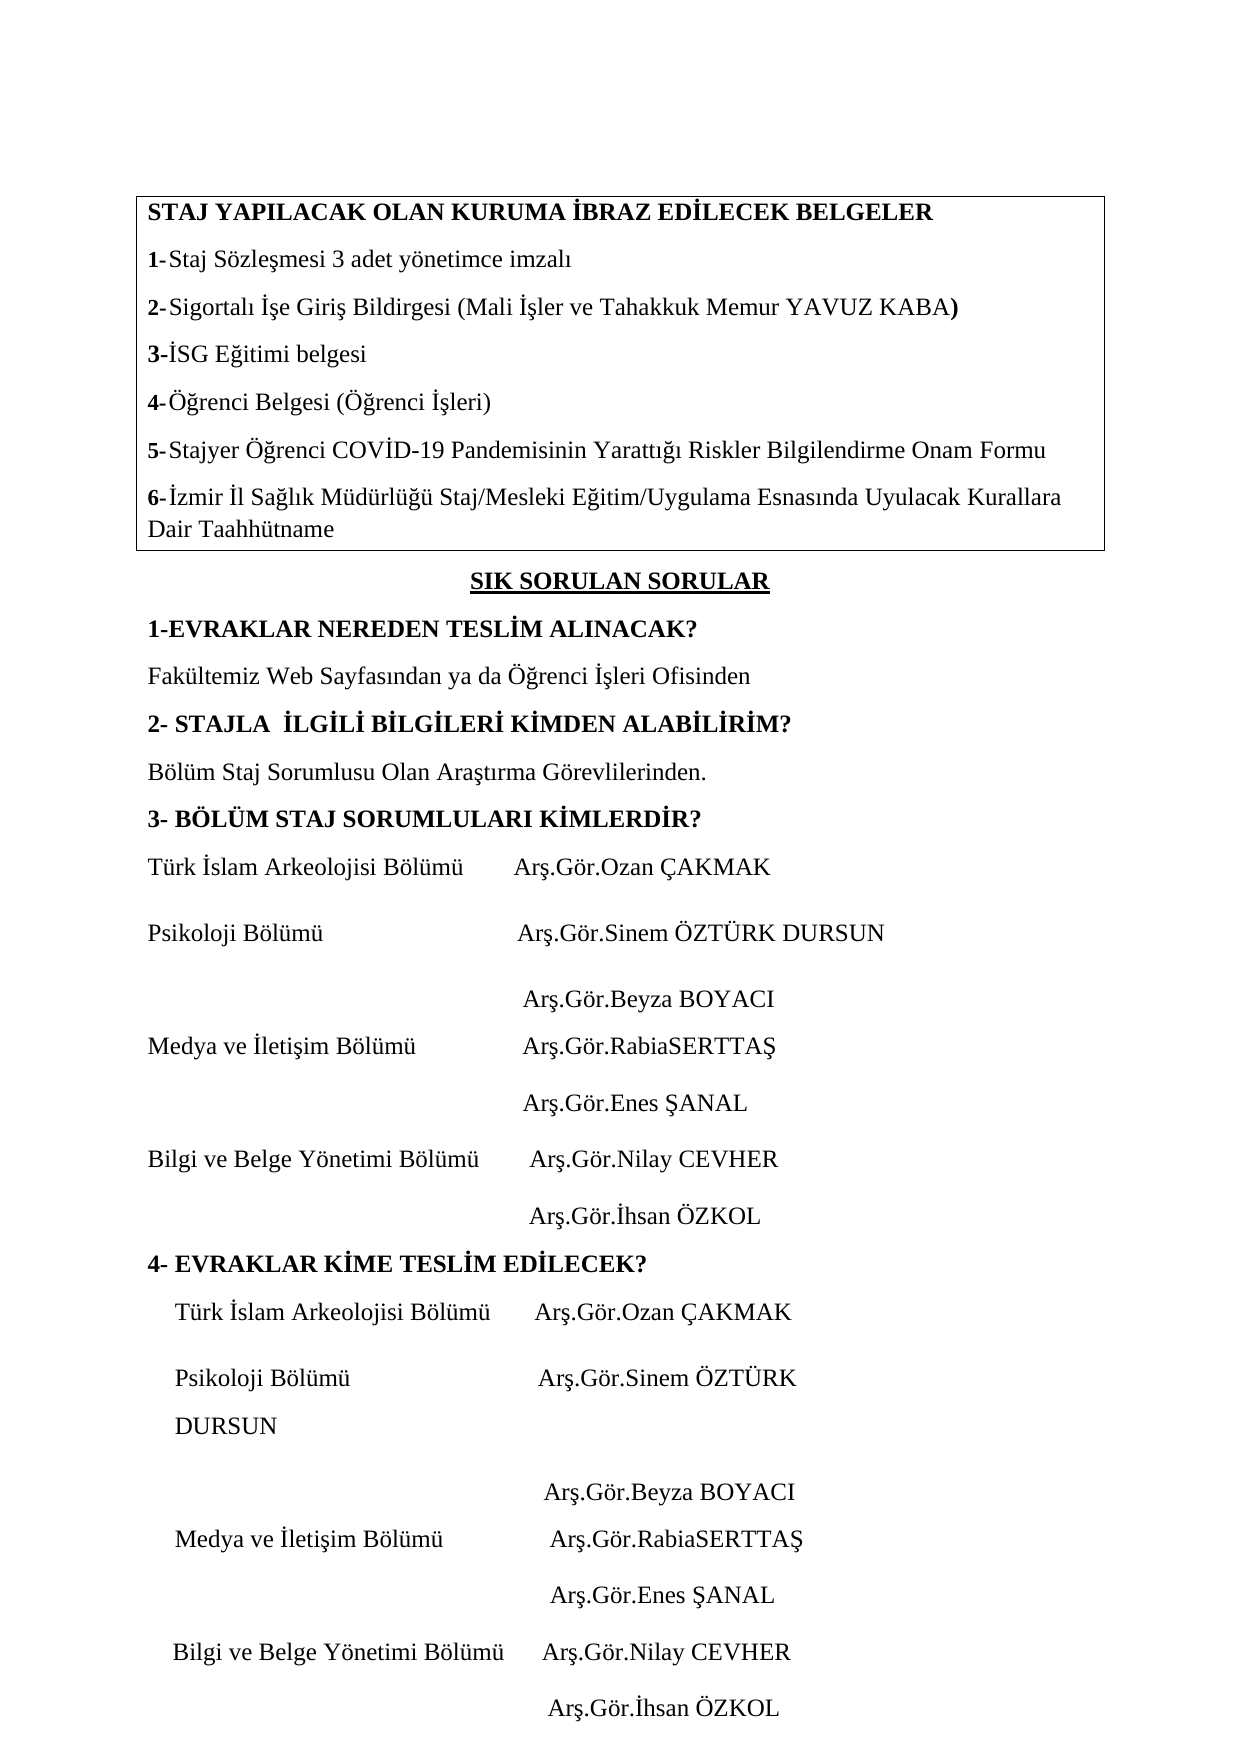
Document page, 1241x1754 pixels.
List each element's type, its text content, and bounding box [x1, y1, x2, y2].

text Psikoloji Bölümü Arş.Gör.Sinem ÖZTÜRK DURSUN [174, 1363, 893, 1439]
text Arş.Gör.Enes ŞANAL [174, 1581, 1115, 1609]
text Bilgi ve Belge Yönetimi Bölümü Arş.Gör.Nilay CEVHER [147, 1638, 1115, 1666]
text Bilgi ve Belge Yönetimi Bölümü Arş.Gör.Nilay CEVHER [147, 1145, 1115, 1173]
subtitle SIK SORULAN SORULAR 1-EVRAKLAR NEREDEN TESLİM ALINACAK? [147, 566, 771, 643]
text Fakültemiz Web Sayfasından ya da Öğrenci İşleri Ofisinden [147, 662, 1115, 690]
text Arş.Gör.İhsan ÖZKOL [147, 1202, 1115, 1230]
text Arş.Gör.Beyza BOYACI [174, 1477, 893, 1506]
text Türk İslam Arkeolojisi Bölümü Arş.Gör.Ozan ÇAKMAK [147, 852, 893, 880]
text Türk İslam Arkeolojisi Bölümü Arş.Gör.Ozan ÇAKMAK [174, 1297, 893, 1325]
text Arş.Gör.Enes ŞANAL [147, 1089, 1115, 1117]
text Bölüm Staj Sorumlusu Olan Araştırma Görevlilerinden. [147, 757, 1115, 785]
subtitle BÖLÜM STAJ SORUMLULARI KİMLERDİR? [147, 804, 1115, 833]
text Arş.Gör.Beyza BOYACI [147, 984, 893, 1013]
text Psikoloji Bölümü Arş.Gör.Sinem ÖZTÜRK DURSUN [147, 918, 893, 947]
subtitle STAJLA İLGİLİ BİLGİLERİ KİMDEN ALABİLİRİM? [147, 709, 1115, 737]
text Medya ve İletişim Bölümü Arş.Gör.RabiaSERTTAŞ [147, 1032, 1115, 1061]
text Arş.Gör.İhsan ÖZKOL [147, 1694, 1115, 1722]
text Medya ve İletişim Bölümü Arş.Gör.RabiaSERTTAŞ [174, 1525, 1115, 1553]
subtitle EVRAKLAR KİME TESLİM EDİLECEK? [147, 1249, 1115, 1278]
